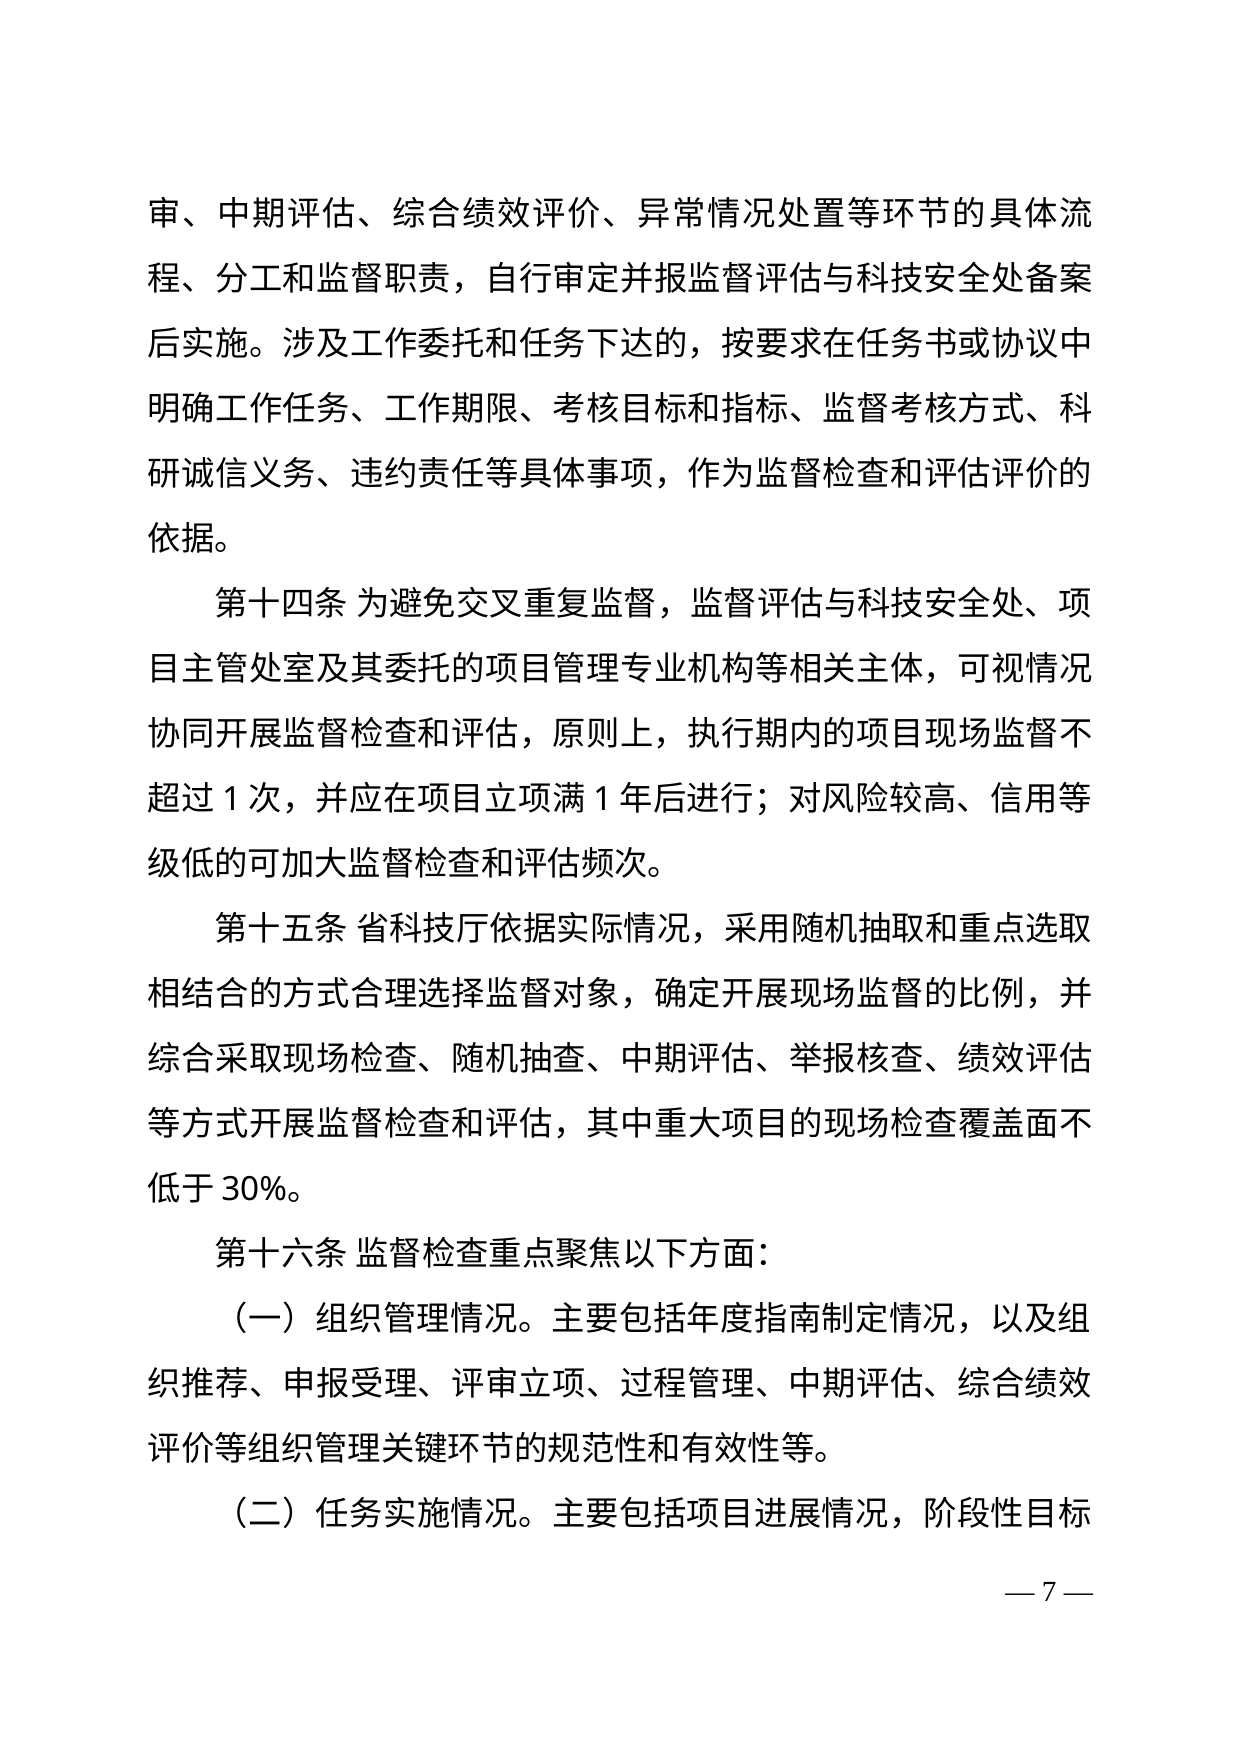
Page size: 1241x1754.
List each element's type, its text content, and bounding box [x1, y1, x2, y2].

text 第十六条 监督检查重点聚焦以下方面： [148, 1218, 1093, 1283]
text 第十五条 省科技厅依据实际情况，采用随机抽取和重点选取相结合的方式合理选择监督对象，确定开展现场监督的比例，并综合采取现场检查、随机抽查、中期评估、举报核查、绩效评估等方式开展监督检查和评估，其中重大项目的现场检查覆盖面不低于30%。 [148, 893, 1093, 1218]
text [148, 178, 1093, 568]
text （一）组织管理情况。主要包括年度指南制定情况，以及组织推荐、申报受理、评审立项、过程管理、中期评估、综合绩效评价等组织管理关键环节的规范性和有效性等。 [148, 1283, 1093, 1478]
text 第十四条 为避免交叉重复监督，监督评估与科技安全处、项目主管处室及其委托的项目管理专业机构等相关主体，可视情况协同开展监督检查和评估，原则上，执行期内的项目现场监督不超过1次，并应在项目立项满1年后进行；对风险较高、信用等级低的可加大监督检查和评估频次。 [148, 568, 1093, 893]
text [148, 1478, 1093, 1543]
